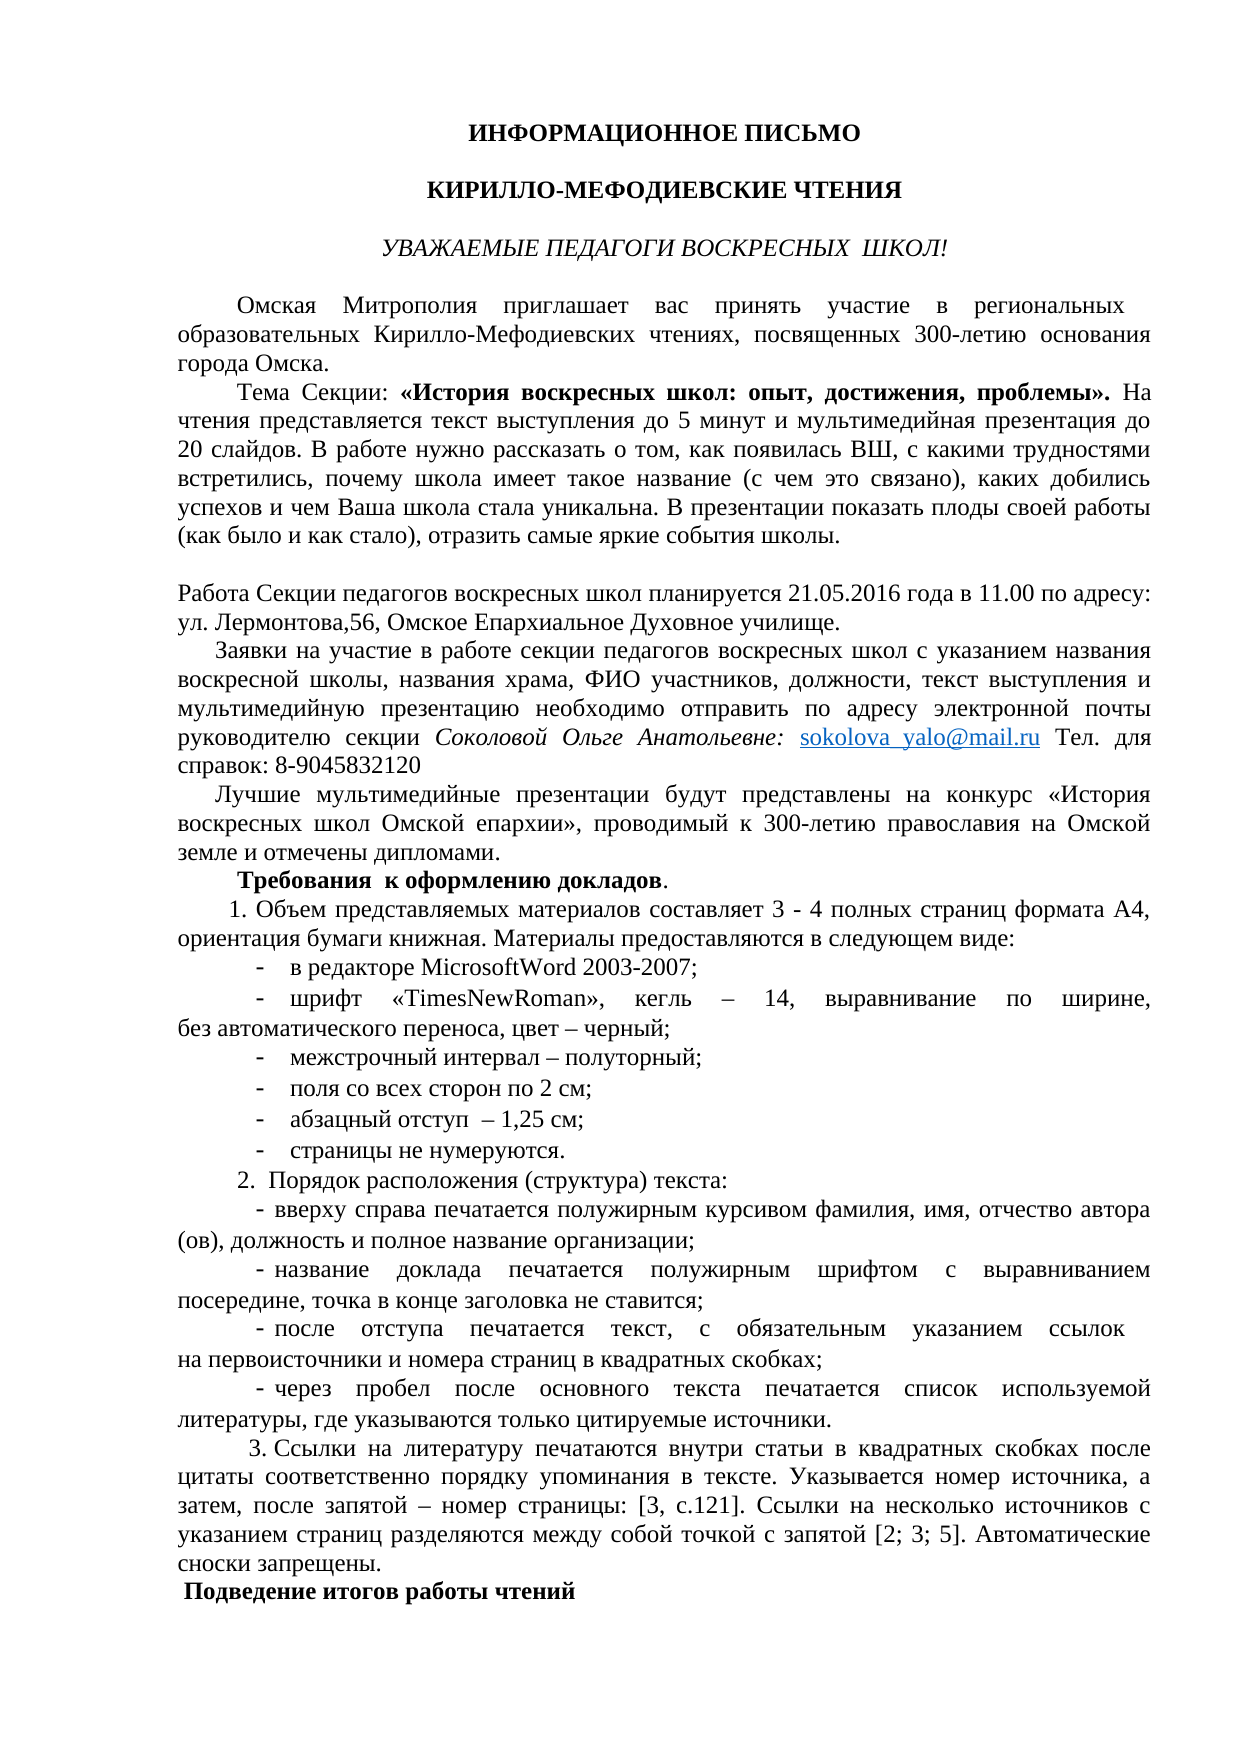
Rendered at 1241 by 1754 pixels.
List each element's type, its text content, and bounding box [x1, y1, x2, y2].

text ИНФОРМАЦИОННОЕ ПИСЬМО [177, 118, 1152, 147]
text Омская Митрополия приглашает вас принять участие в региональных образовательных Кирилло-Мефодиевских чтениях, посвященных 300-летию основания города Омска. [177, 291, 1152, 377]
list через пробел после основного текста печатается список используемой литературы, где указываются только цитируемые источники. [177, 1373, 1152, 1433]
text Тема Секции: «История воскресных школ: опыт, достижения, проблемы». На чтения представляется текст выступления до 5 минут и мультимедийная презентация до 20 слайдов. В работе нужно рассказать о том, как появилась ВШ, с какими трудностями встретились, почему школа имеет такое название (с чем это связано), каких добились успехов и чем Ваша школа стала уникальна. В презентации показать плоды своей работы (как было и как стало), отразить самые яркие события школы. [177, 377, 1152, 549]
text КИРИЛЛО-МЕФОДИЕВСКИЕ ЧТЕНИЯ [177, 176, 1152, 204]
text 3. Ссылки на литературу печатаются внутри статьи в квадратных скобках после цитаты соответственно порядку упоминания в тексте. Указывается номер источника, а затем, после запятой – номер страницы: [3, с.121]. Ссылки на несколько источников с указанием страниц разделяются между собой точкой с запятой [2; 3; 5]. Автоматические сноски запрещены. [177, 1433, 1152, 1576]
list название доклада печатается полужирным шрифтом с выравниванием посередине, точка в конце заголовка не ставится; [177, 1254, 1152, 1313]
text 1. Объем представляемых материалов составляет 3 - 4 полных страниц формата А4, ориентация бумаги книжная. Материалы предоставляются в следующем виде: [177, 894, 1152, 952]
list поля со всех сторон по 2 см; [177, 1073, 1152, 1104]
list Заявки на участие в работе секции педагогов воскресных школ с указанием названия воскресной школы, названия храма, ФИО участников, должности, текст выступления и мультимедийную презентацию необходимо отправить по адресу электронной почты руководителю секции Соколовой Ольге Анатольевне: sokolova_yalo@mail.ru Тел. для справок: 8-9045832120 [177, 636, 1152, 779]
list в редакторе MicrosoftWord 2003-2007; [177, 952, 1152, 983]
list после отступа печатается текст, с обязательным указанием ссылок на первоисточники и номера страниц в квадратных скобках; [177, 1313, 1152, 1373]
text Работа Секции педагогов воскресных школ планируется 21.05.2016 года в 11.00 по адресу: ул. Лермонтова,56, Омское Епархиальное Духовное училище. [177, 578, 1152, 636]
text УВАЖАЕМЫЕ ПЕДАГОГИ ВОСКРЕСНЫХ ШКОЛ! [177, 233, 1152, 262]
text Подведение итогов работы чтений [177, 1576, 1152, 1605]
list вверху справа печатается полужирным курсивом фамилия, имя, отчество автора (ов), должность и полное название организации; [177, 1194, 1152, 1254]
text Требования к оформлению докладов. [177, 866, 1152, 894]
list шрифт «TimesNewRoman», кегль – 14, выравнивание по ширине, без автоматического переноса, цвет – черный; [177, 983, 1152, 1042]
list абзацный отступ – 1,25 см; [177, 1104, 1152, 1135]
list межстрочный интервал – полуторный; [177, 1042, 1152, 1073]
text 2. Порядок расположения (структура) текста: [177, 1166, 1152, 1194]
list Лучшие мультимедийные презентации будут представлены на конкурс «История воскресных школ Омской епархии», проводимый к 300-летию православия на Омской земле и отмечены дипломами. [177, 779, 1152, 866]
list страницы не нумеруются. [177, 1135, 1152, 1166]
